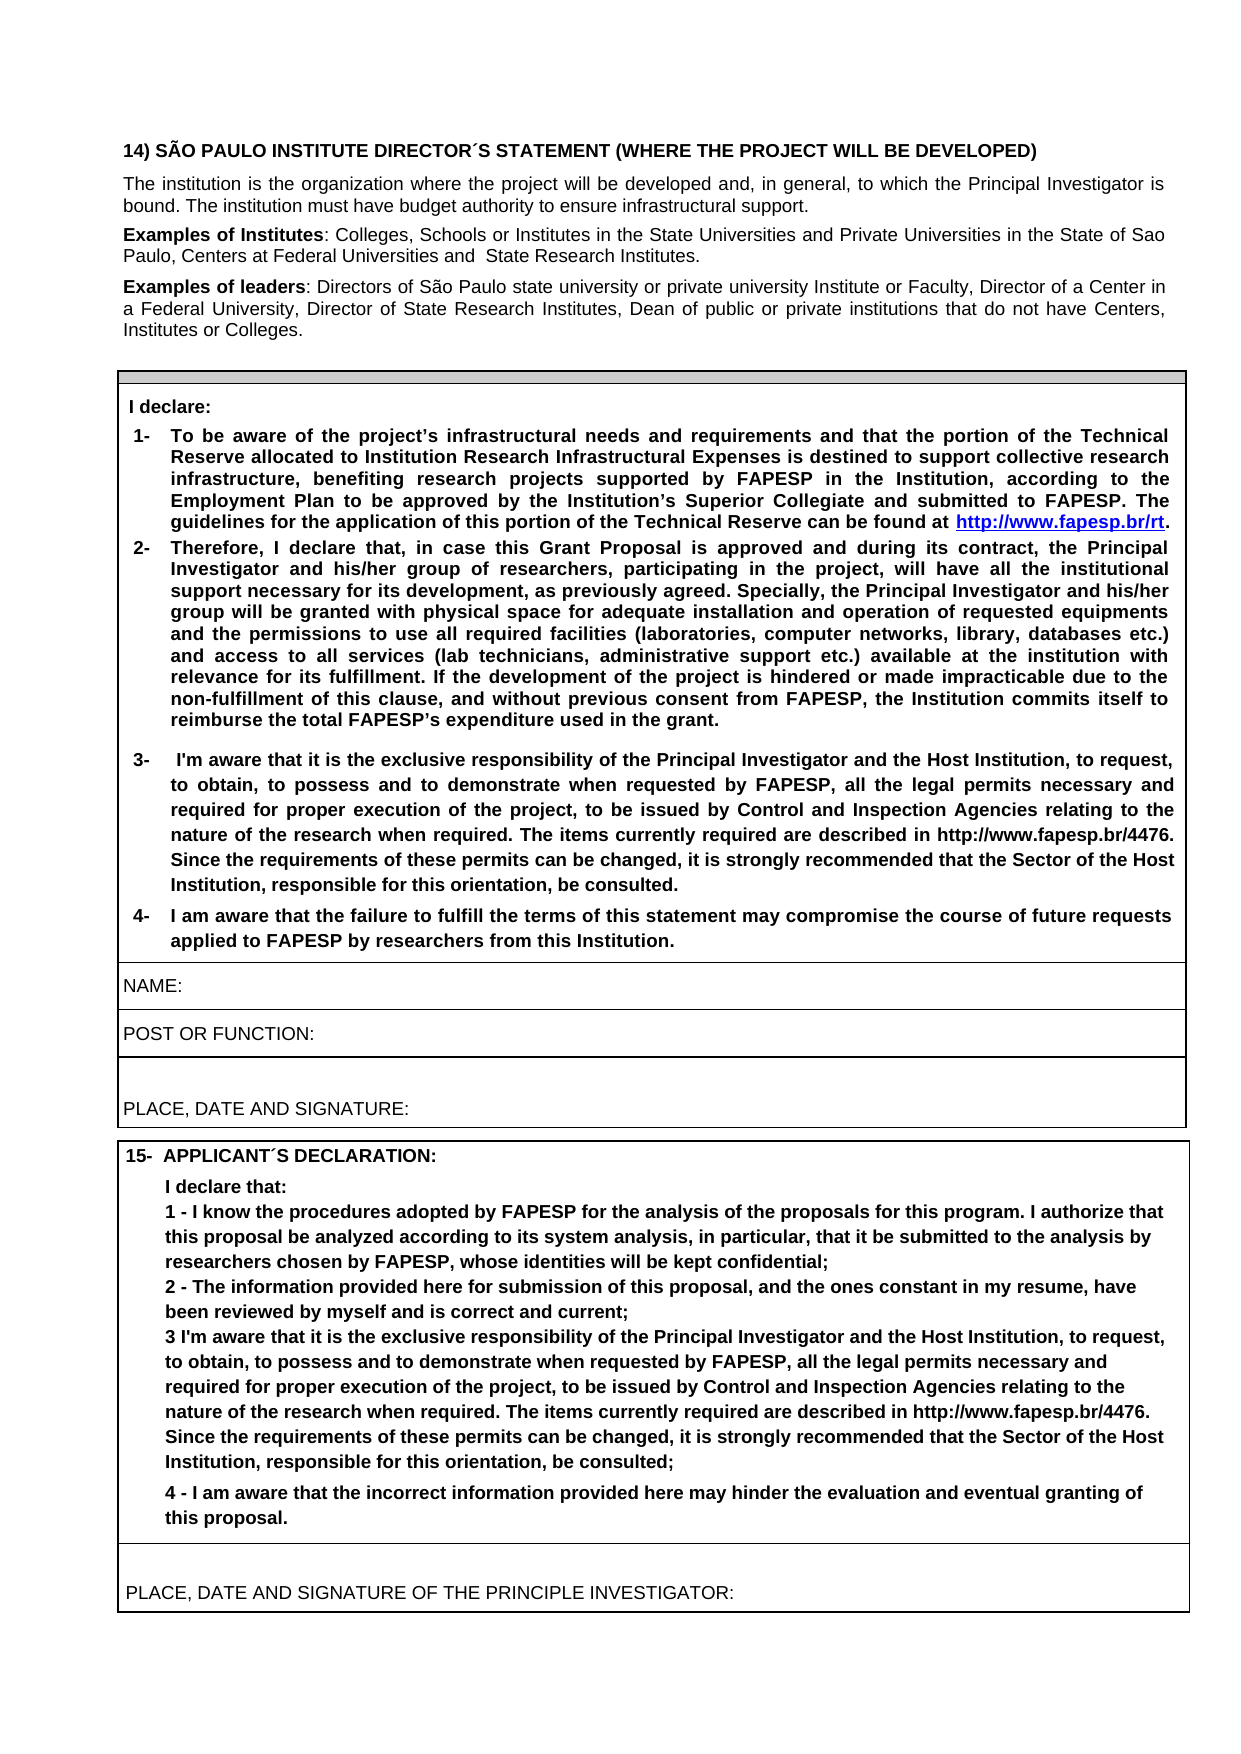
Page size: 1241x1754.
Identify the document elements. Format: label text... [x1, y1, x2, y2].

table_cell PLACE, DATE AND SIGNATURE OF THE PRINCIPLE INVESTIGATOR: [119, 1544, 1189, 1611]
table_cell POST OR FUNCTION: [119, 1010, 1185, 1056]
table_header 15- APPLICANT´S DECLARATION: I declare that: 1 - I know the procedures adopted by FAPESP for the analysis of the proposals for this program. I authorize that this proposal be analyzed according to its system analysis, in particular, that it be submitted to the analysis by researchers chosen by FAPESP, whose identities will be kept confidential; 2 - The information provided here for submission of this proposal, and the ones constant in my resume, have been reviewed by myself and is correct and current; 3 I'm aware that it is the exclusive responsibility of the Principal Investigator and the Host Institution, to request, to obtain, to possess and to demonstrate when requested by FAPESP, all the legal permits necessary and required for proper execution of the project, to be issued by Control and Inspection Agencies relating to the nature of the research when required. The items currently required are described in http://www.fapesp.br/4476. Since the requirements of these permits can be changed, it is strongly recommended that the Sector of the Host Institution, responsible for this orientation, be consulted; 4 - I am aware that the incorrect information provided here may hinder the evaluation and eventual granting of this proposal. [119, 1142, 1189, 1543]
table_cell NAME: [119, 963, 1185, 1009]
table_cell I declare: To be aware of the project’s infrastructural needs and requirements and that the portion of the Technical Reserve allocated to Institution Research Infrastructural Expenses is destined to support collective research infrastructure, benefiting research projects supported by FAPESP in the Institution, according to the Employment Plan to be approved by the Institution’s Superior Collegiate and submitted to FAPESP. The guidelines for the application of this portion of the Technical Reserve can be found at http://www.fapesp.br/rt. Therefore, I declare that, in case this Grant Proposal is approved and during its contract, the Principal Investigator and his/her group of researchers, participating in the project, will have all the institutional support necessary for its development, as previously agreed. Specially, the Principal Investigator and his/her group will be granted with physical space for adequate installation and operation of requested equipments and the permissions to use all required facilities (laboratories, computer networks, library, databases etc.) and access to all services (lab technicians, administrative support etc.) available at the institution with relevance for its fulfillment. If the development of the project is hindered or made impracticable due to the non-fulfillment of this clause, and without previous consent from FAPESP, the Institution commits itself to reimburse the total FAPESP’s expenditure used in the grant. I'm aware that it is the exclusive responsibility of the Principal Investigator and the Host Institution, to request, to obtain, to possess and to demonstrate when requested by FAPESP, all the legal permits necessary and required for proper execution of the project, to be issued by Control and Inspection Agencies relating to the nature of the research when required. The items currently required are described in http://www.fapesp.br/4476. Since the requirements of these permits can be changed, it is strongly recommended that the Sector of the Host Institution, responsible for this orientation, be consulted. I am aware that the failure to fulfill the terms of this statement may compromise the course of future requests applied to FAPESP by researchers from this Institution. [119, 384, 1185, 961]
table_header 14) SÃO PAULO INSTITUTE DIRECTOR´S STATEMENT (WHERE THE PROJECT WILL BE DEVELOPED) The institution is the organization where the project will be developed and, in general, to which the Principal Investigator is bound. The institution must have budget authority to ensure infrastructural support. Examples of Institutes: Colleges, Schools or Institutes in the State Universities and Private Universities in the State of Sao Paulo, Centers at Federal Universities and State Research Institutes. Examples of leaders: Directors of São Paulo state university or private university Institute or Faculty, Director of a Center in a Federal University, Director of State Research Institutes, Dean of public or private institutions that do not have Centers, Institutes or Colleges. [118, 110, 1186, 370]
table_cell PLACE, DATE AND SIGNATURE: [119, 1058, 1185, 1127]
table_cell [119, 372, 1185, 383]
